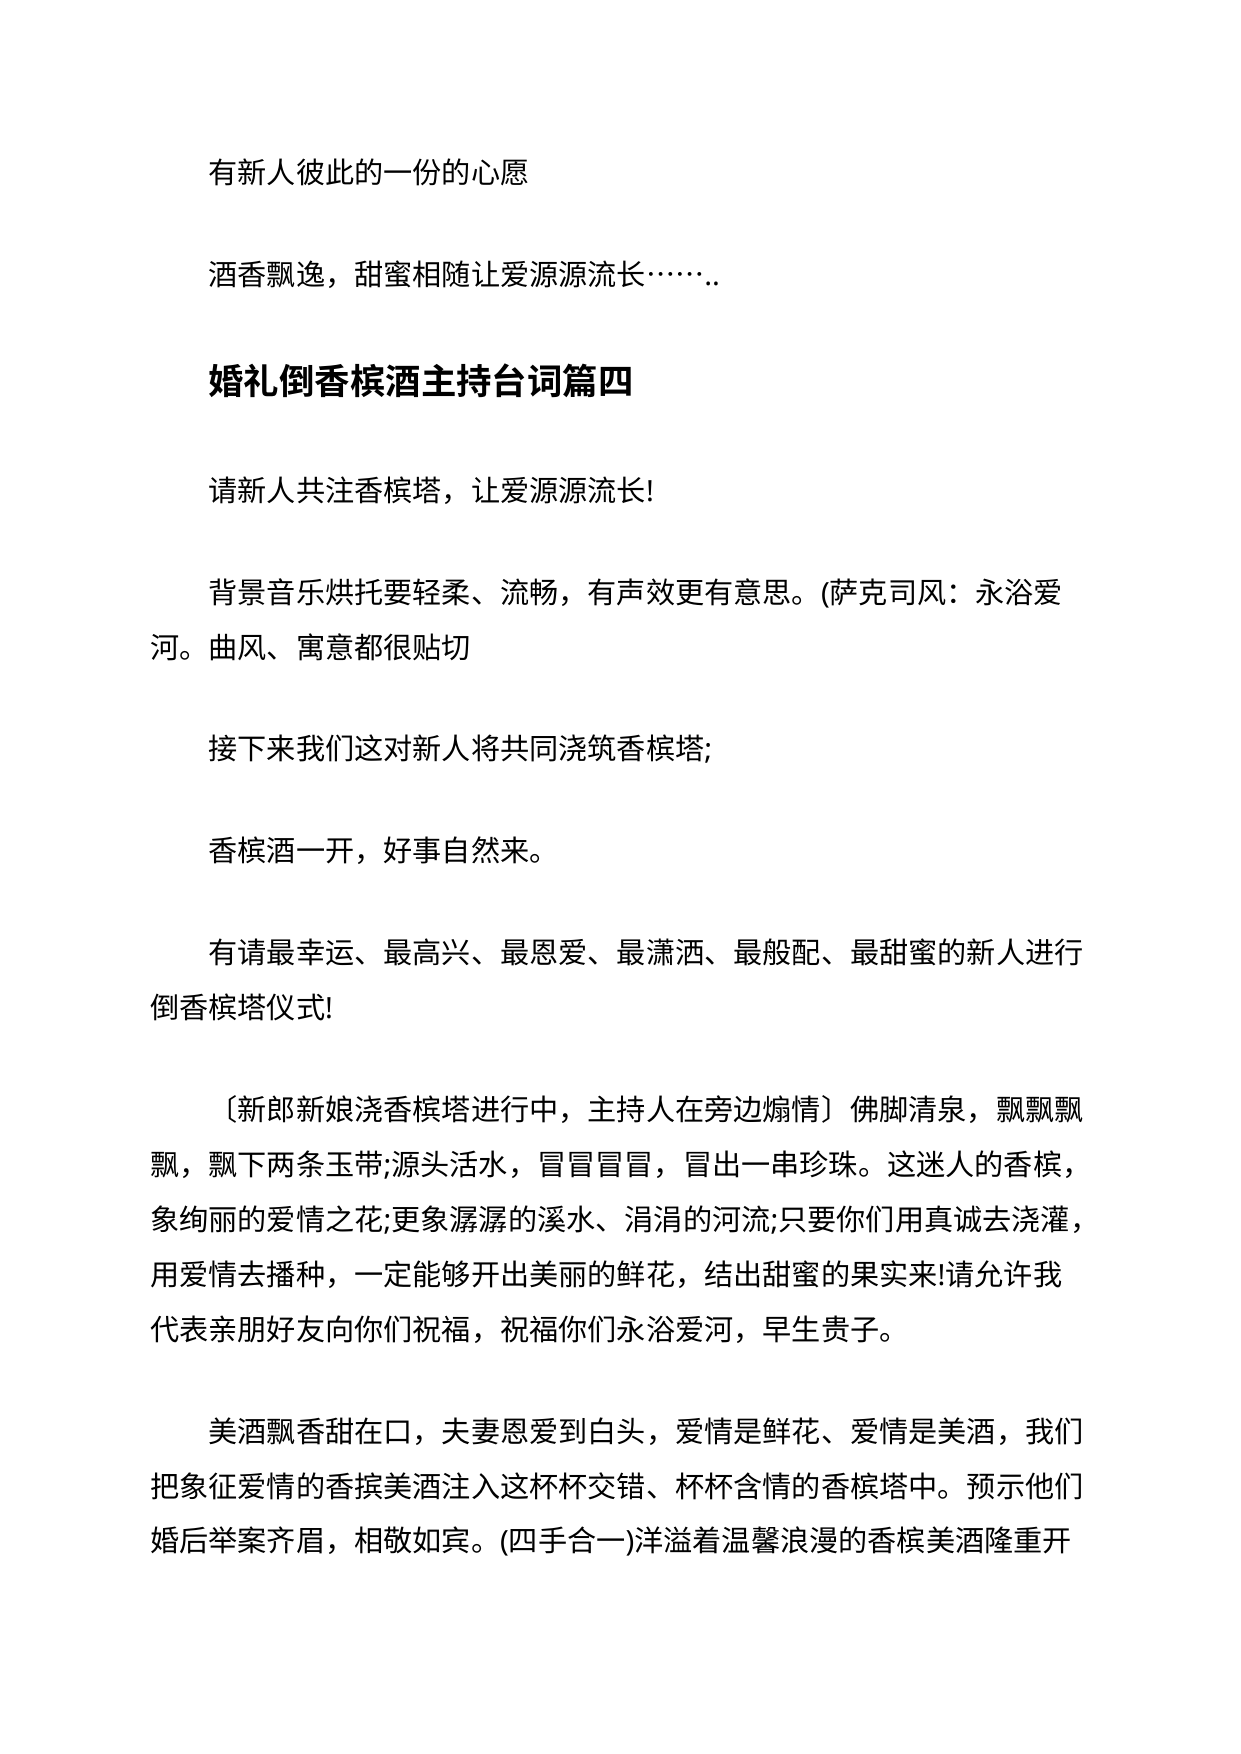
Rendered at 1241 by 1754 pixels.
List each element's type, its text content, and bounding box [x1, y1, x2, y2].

text 酒香飘逸，甜蜜相随让爱源源流长…….. [150, 252, 1090, 294]
text 婚礼倒香槟酒主持台词篇四 [150, 354, 1090, 405]
text 香槟酒一开，好事自然来。 [150, 828, 1090, 870]
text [150, 1408, 1090, 1560]
text 有请最幸运、最高兴、最恩爱、最潇洒、最般配、最甜蜜的新人进行倒香槟塔仪式! [150, 930, 1090, 1027]
text 有新人彼此的一份的心愿 [150, 150, 1090, 192]
text 背景音乐烘托要轻柔、流畅，有声效更有意思。(萨克司风：永浴爱河。曲风、寓意都很贴切 [150, 569, 1090, 666]
text 〔新郎新娘浇香槟塔进行中，主持人在旁边煽情〕佛脚清泉，飘飘飘飘，飘下两条玉带;源头活水，冒冒冒冒，冒出一串珍珠。这迷人的香槟，象绚丽的爱情之花;更象潺潺的溪水、涓涓的河流;只要你们用真诚去浇灌，用爱情去播种，一定能够开出美丽的鲜花，结出甜蜜的果实来!请允许我代表亲朋好友向你们祝福，祝福你们永浴爱河，早生贵子。 [150, 1087, 1090, 1349]
text 请新人共注香槟塔，让爱源源流长! [150, 467, 1090, 509]
text 接下来我们这对新人将共同浇筑香槟塔; [150, 726, 1090, 768]
